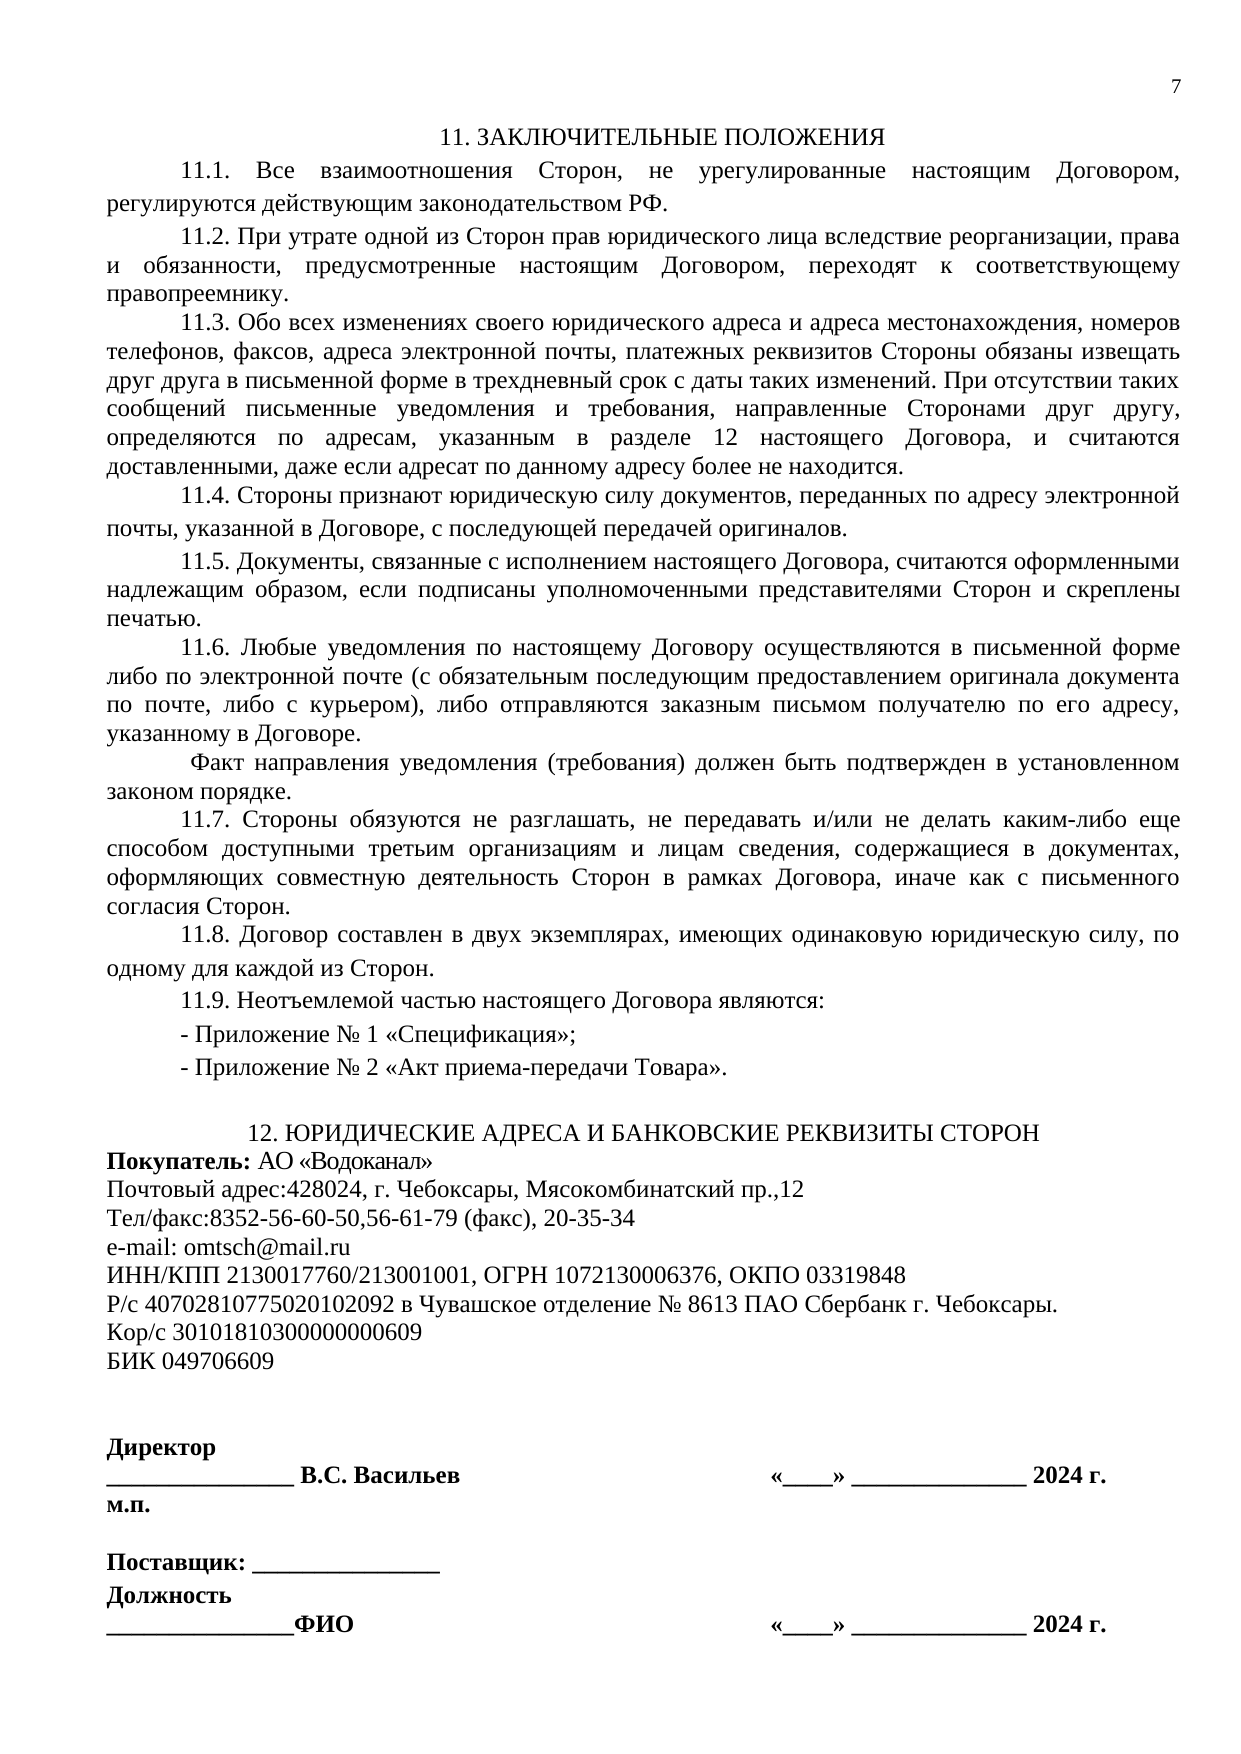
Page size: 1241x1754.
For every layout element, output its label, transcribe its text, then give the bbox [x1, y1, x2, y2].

text - Приложение № 2 «Акт приема-передачи Товара». [106, 1052, 1181, 1080]
text Директор [106, 1432, 1181, 1461]
text 11. ЗАКЛЮЧИТЕЛЬНЫЕ ПОЛОЖЕНИЯ [144, 122, 1181, 151]
text - Приложение № 1 «Спецификация»; [106, 1019, 1181, 1047]
text 11.9. Неотъемлемой частью настоящего Договора являются: [106, 986, 1181, 1014]
text 11.2. При утрате одной из Сторон прав юридического лица вследствие реорганизации, права и обязанности, предусмотренные настоящим Договором, переходят к соответствующему правопреемнику. [106, 221, 1181, 307]
text 11.7. Стороны обязуются не разглашать, не передавать и/или не делать каким-либо еще способом доступными третьим организациям и лицам сведения, содержащиеся в документах, оформляющих совместную деятельность Сторон в рамках Договора, иначе как с письменного согласия Сторон. [106, 804, 1181, 919]
text _______________ФИО «____» ______________ 2024 г. [106, 1609, 1181, 1637]
text 11.6. Любые уведомления по настоящему Договору осуществляются в письменной форме либо по электронной почте (с обязательным последующим предоставлением оригинала документа по почте, либо с курьером), либо отправляются заказным письмом получателю по его адресу, указанному в Договоре. [106, 632, 1181, 747]
text Покупатель: АО «Водоканал» [106, 1146, 1177, 1175]
text Р/с 40702810775020102092 в Чувашское отделение № 8613 ПАО Сбербанк г. Чебоксары. [106, 1289, 1177, 1318]
text Поставщик: _______________ [106, 1547, 1181, 1576]
text Должность [106, 1580, 1181, 1609]
text ИНН/КПП 2130017760/213001001, ОГРН 1072130006376, ОКПО 03319848 [106, 1261, 1177, 1289]
text 11.4. Стороны признают юридическую силу документов, переданных по адресу электронной почты, указанной в Договоре, с последующей передачей оригиналов. [106, 480, 1181, 542]
text Кор/с 30101810300000000609 [106, 1318, 1177, 1346]
text e-mail: omtsch@mail.ru [106, 1232, 1177, 1261]
text _______________ В.С. Васильев «____» ______________ 2024 г. м.п. [106, 1461, 1181, 1518]
text 12. ЮРИДИЧЕСКИЕ АДРЕСА И БАНКОВСКИЕ РЕКВИЗИТЫ СТОРОН [106, 1118, 1181, 1146]
text 11.1. Все взаимоотношения Сторон, не урегулированные настоящим Договором, регулируются действующим законодательством РФ. [106, 155, 1181, 217]
text 11.3. Обо всех изменениях своего юридического адреса и адреса местонахождения, номеров телефонов, факсов, адреса электронной почты, платежных реквизитов Стороны обязаны извещать друг друга в письменной форме в трехдневный срок с даты таких изменений. При отсутствии таких сообщений письменные уведомления и требования, направленные Сторонами друг другу, определяются по адресам, указанным в разделе 12 настоящего Договора, и считаются доставленными, даже если адресат по данному адресу более не находится. [106, 307, 1181, 480]
text Факт направления уведомления (требования) должен быть подтвержден в установленном законом порядке. [106, 747, 1181, 804]
text 11.5. Документы, связанные с исполнением настоящего Договора, считаются оформленными надлежащим образом, если подписаны уполномоченными представителями Сторон и скреплены печатью. [106, 546, 1181, 632]
text Почтовый адрес:428024, г. Чебоксары, Мясокомбинатский пр.,12 [106, 1175, 1177, 1203]
text БИК 049706609 [106, 1346, 1177, 1375]
text 11.8. Договор составлен в двух экземплярах, имеющих одинаковую юридическую силу, по одному для каждой из Сторон. [106, 919, 1181, 981]
text Тел/факс:8352-56-60-50,56-61-79 (факс), 20-35-34 [106, 1203, 1177, 1232]
